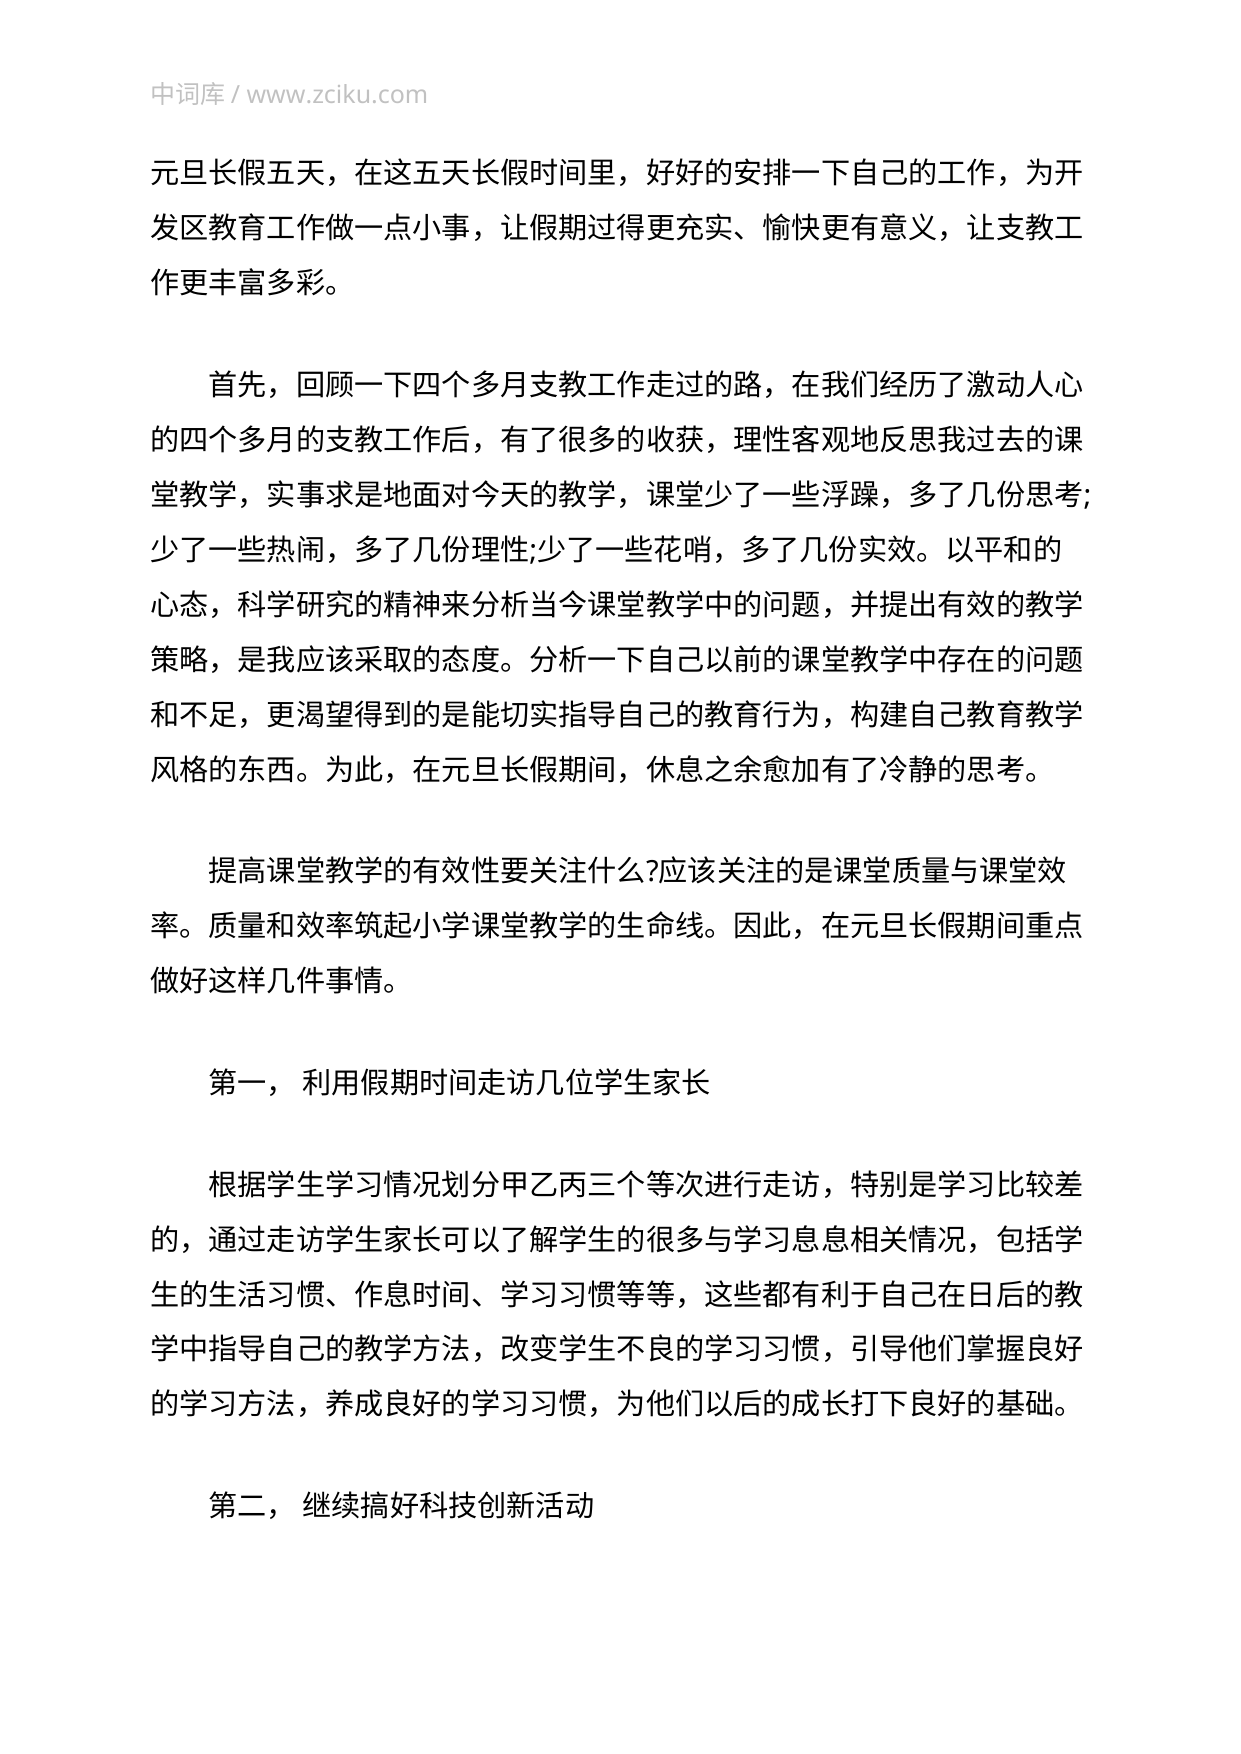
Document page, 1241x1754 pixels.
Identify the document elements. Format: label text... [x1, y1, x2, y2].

text 首先，回顾一下四个多月支教工作走过的路，在我们经历了激动人心的四个多月的支教工作后，有了很多的收获，理性客观地反思我过去的课堂教学，实事求是地面对今天的教学，课堂少了一些浮躁，多了几份思考;少了一些热闹，多了几份理性;少了一些花哨，多了几份实效。以平和的心态，科学研究的精神来分析当今课堂教学中的问题，并提出有效的教学策略，是我应该采取的态度。分析一下自己以前的课堂教学中存在的问题和不足，更渴望得到的是能切实指导自己的教育行为，构建自己教育教学风格的东西。为此，在元旦长假期间，休息之余愈加有了冷静的思考。 [150, 362, 1090, 788]
text 第二， 继续搞好科技创新活动 [150, 1483, 1090, 1525]
text 第一， 利用假期时间走访几位学生家长 [150, 1059, 1090, 1102]
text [150, 150, 1090, 302]
text 提高课堂教学的有效性要关注什么?应该关注的是课堂质量与课堂效率。质量和效率筑起小学课堂教学的生命线。因此，在元旦长假期间重点做好这样几件事情。 [150, 848, 1090, 1000]
text 根据学生学习情况划分甲乙丙三个等次进行走访，特别是学习比较差的，通过走访学生家长可以了解学生的很多与学习息息相关情况，包括学生的生活习惯、作息时间、学习习惯等等，这些都有利于自己在日后的教学中指导自己的教学方法，改变学生不良的学习习惯，引导他们掌握良好的学习方法，养成良好的学习习惯，为他们以后的成长打下良好的基础。 [150, 1161, 1090, 1423]
